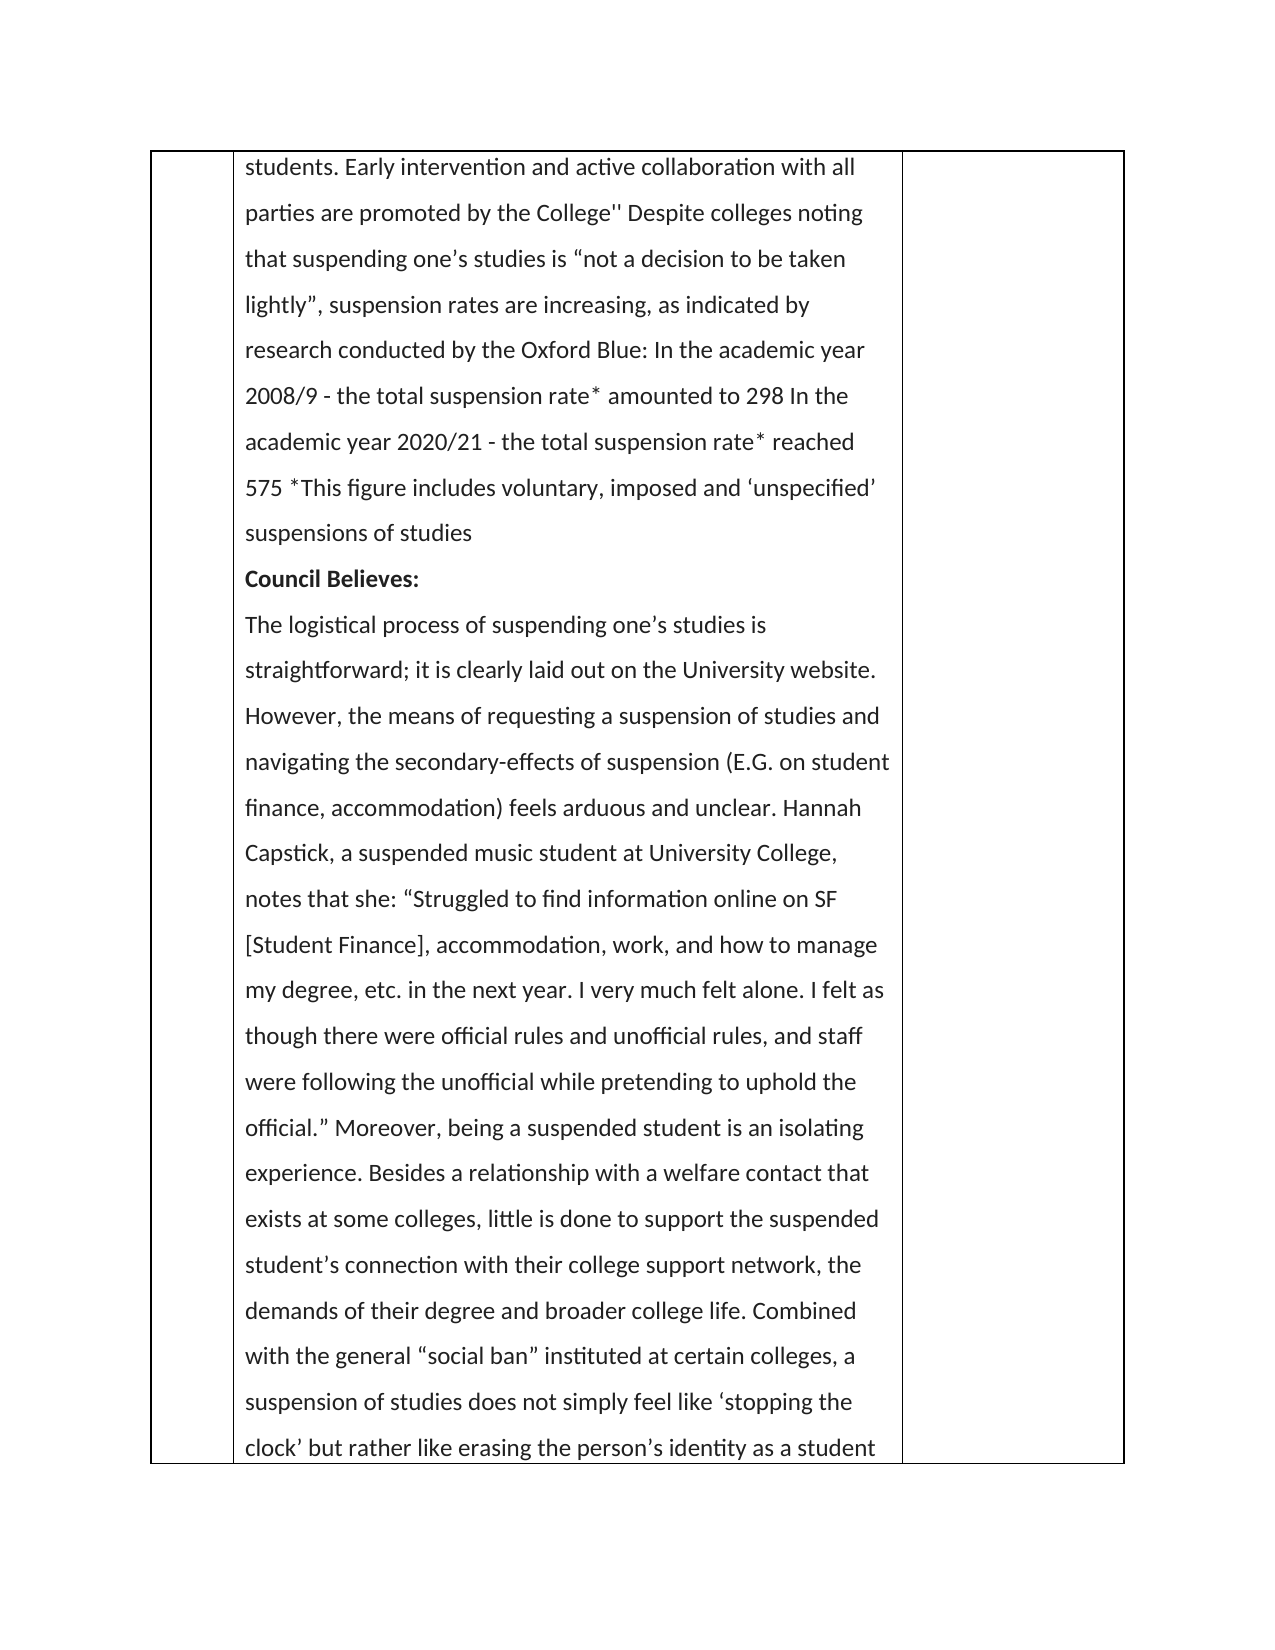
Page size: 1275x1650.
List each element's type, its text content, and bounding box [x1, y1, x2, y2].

table_header H [152, 152, 233, 1462]
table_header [234, 152, 902, 1462]
table_header [903, 152, 1123, 1462]
